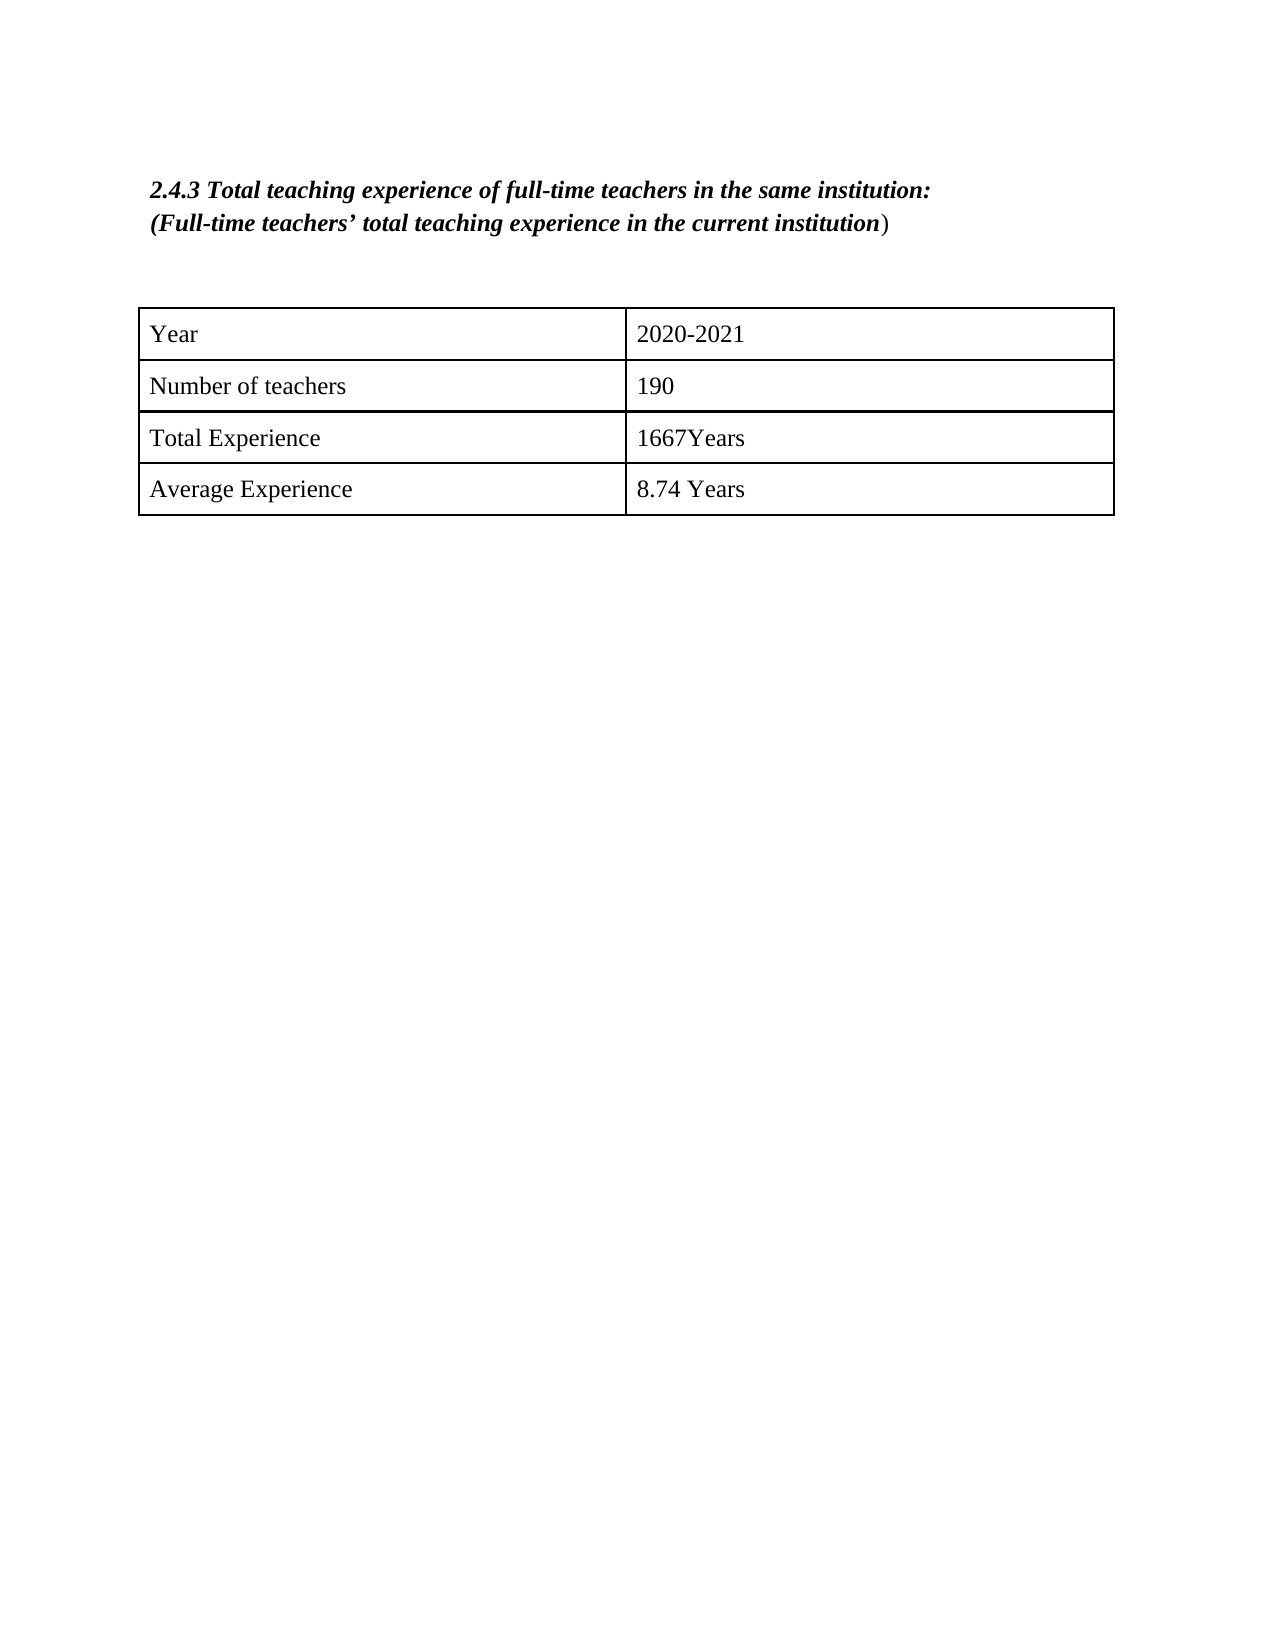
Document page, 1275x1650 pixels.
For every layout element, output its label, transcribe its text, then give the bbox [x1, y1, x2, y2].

text 2.4.3 Total teaching experience of full-time teachers in the same institution: [150, 175, 1125, 204]
table_cell 1667Years [627, 413, 1113, 462]
table_cell 8.74 Years [627, 464, 1113, 514]
table_header Year [140, 309, 625, 359]
text (Full-time teachers’ total teaching experience in the current institution) [150, 208, 1125, 237]
table_cell Number of teachers [140, 361, 625, 410]
table_cell Average Experience [140, 464, 625, 514]
table_header 2020-2021 [627, 309, 1113, 359]
table_cell 190 [627, 361, 1113, 410]
table_cell Total Experience [140, 413, 625, 462]
